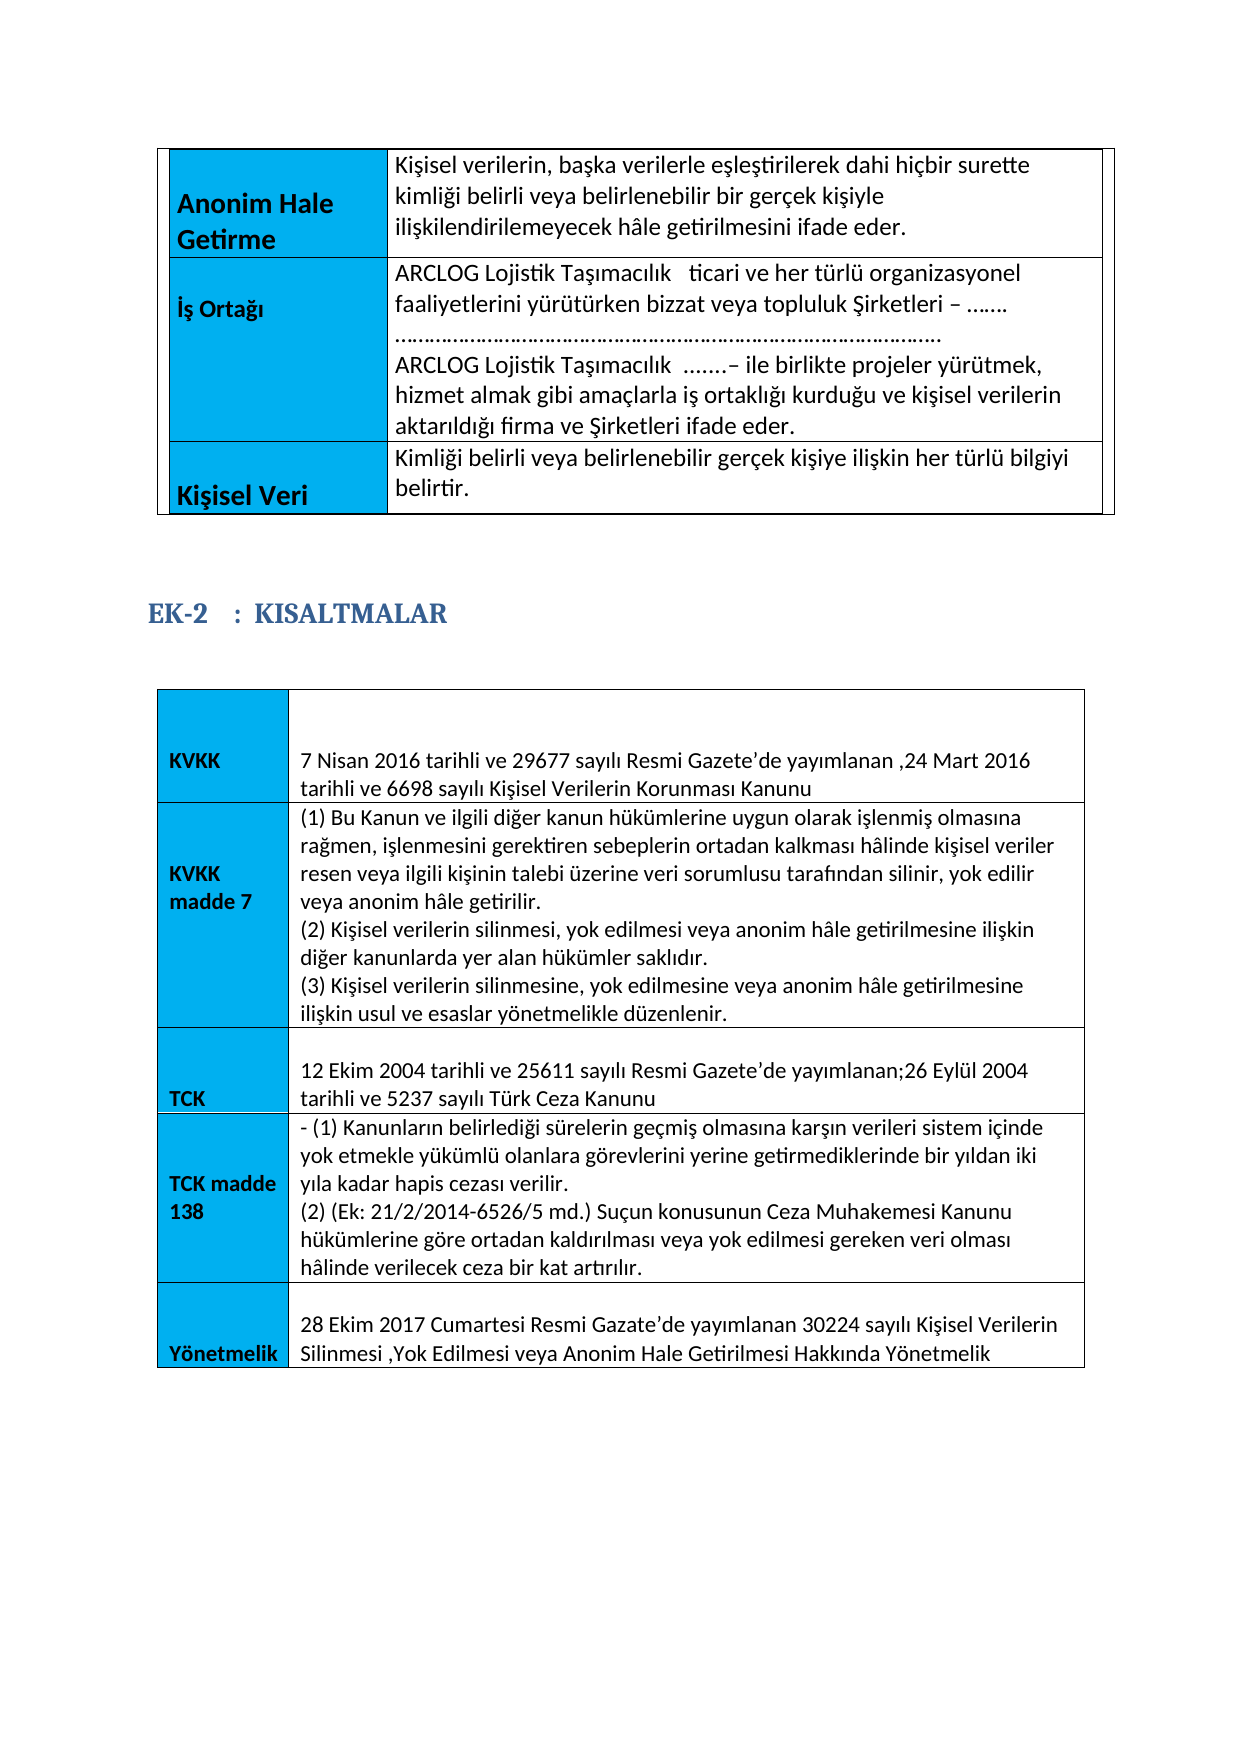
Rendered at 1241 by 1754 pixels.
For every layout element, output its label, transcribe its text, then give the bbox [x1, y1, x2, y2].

table_header KVKK [158, 690, 288, 802]
table_header [1103, 149, 1114, 514]
table_cell KVKK madde 7 [158, 803, 288, 1027]
table_cell 12 Ekim 2004 tarihli ve 25611 sayılı Resmi Gazete’de yayımlanan;26 Eylül 2004 tarihli ve 5237 sayılı Türk Ceza Kanunu [289, 1028, 1084, 1112]
table_header [158, 149, 169, 514]
table_cell TCK madde 138 [158, 1114, 288, 1282]
text EK-2 : KISALTMALAR [148, 597, 1093, 631]
table_cell 28 Ekim 2017 Cumartesi Resmi Gazate’de yayımlanan 30224 sayılı Kişisel Verilerin Silinmesi ,Yok Edilmesi veya Anonim Hale Getirilmesi Hakkında Yönetmelik [289, 1283, 1084, 1367]
table_cell Yönetmelik [158, 1283, 288, 1367]
table_cell (1) Bu Kanun ve ilgili diğer kanun hükümlerine uygun olarak işlenmiş olmasına rağmen, işlenmesini gerektiren sebeplerin ortadan kalkması hâlinde kişisel veriler resen veya ilgili kişinin talebi üzerine veri sorumlusu tarafından silinir, yok edilir veya anonim hâle getirilir. (2) Kişisel verilerin silinmesi, yok edilmesi veya anonim hâle getirilmesine ilişkin diğer kanunlarda yer alan hükümler saklıdır. (3) Kişisel verilerin silinmesine, yok edilmesine veya anonim hâle getirilmesine ilişkin usul ve esaslar yönetmelikle düzenlenir. [289, 803, 1084, 1027]
table_header 7 Nisan 2016 tarihli ve 29677 sayılı Resmi Gazete’de yayımlanan ,24 Mart 2016 tarihli ve 6698 sayılı Kişisel Verilerin Korunması Kanunu [289, 690, 1084, 802]
table_cell - (1) Kanunların belirlediği sürelerin geçmiş olmasına karşın verileri sistem içinde yok etmekle yükümlü olanlara görevlerini yerine getirmediklerinde bir yıldan iki yıla kadar hapis cezası verilir. (2) (Ek: 21/2/2014-6526/5 md.) Suçun konusunun Ceza Muhakemesi Kanunu hükümlerine göre ortadan kaldırılması veya yok edilmesi gereken veri olması hâlinde verilecek ceza bir kat artırılır. [289, 1114, 1084, 1282]
table_cell TCK [158, 1028, 288, 1112]
